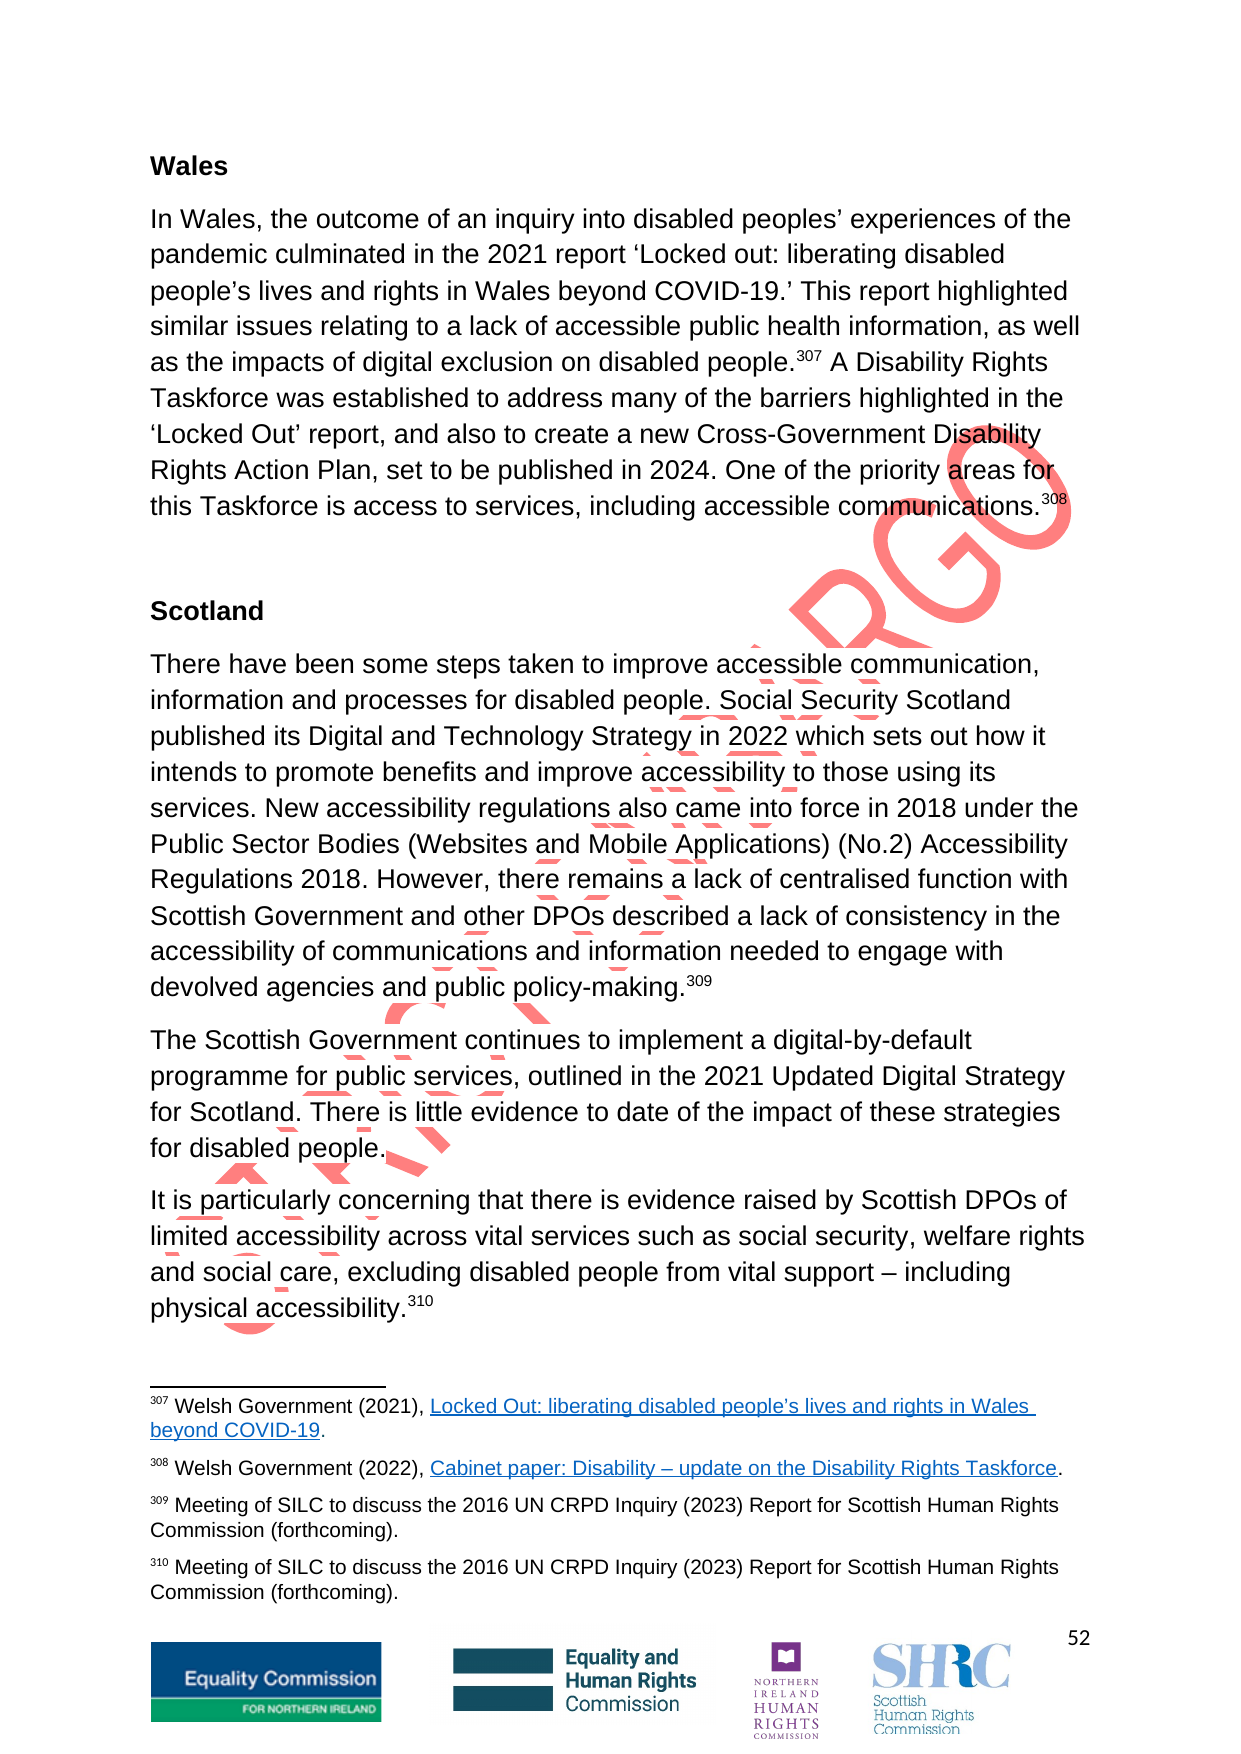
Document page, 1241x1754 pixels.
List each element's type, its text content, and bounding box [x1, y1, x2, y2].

picture [746, 1631, 826, 1752]
text The Scottish Government continues to implement a digital-by-default programme for public services, outlined in the 2021 Updated Digital Strategy for Scotland. There is little evidence to date of the impact of these strategies for disabled people. [150, 1024, 1090, 1163]
text Wales [150, 150, 1090, 181]
text It is particularly concerning that there is evidence raised by Scottish DPOs of limited accessibility across vital services such as social security, welfare rights and social care, excluding disabled people from vital support – including physical accessibility. [150, 1184, 1090, 1323]
text There have been some steps taken to improve accessible communication, information and processes for disabled people. Social Security Scotland published its Digital and Technology Strategy in 2022 which sets out how it intends to promote benefits and improve accessibility to those using its services. New accessibility regulations also came into force in 2018 under the Public Sector Bodies (Websites and Mobile Applications) (No.2) Accessibility Regulations 2018. However, there remains a lack of centralised function with Scottish Government and other DPOs described a lack of consistency in the accessibility of communications and information needed to engage with devolved agencies and public policy-making. [150, 648, 1090, 1003]
picture [150, 1642, 382, 1720]
text In Wales, the outcome of an inquiry into disabled peoples’ experiences of the pandemic culminated in the 2021 report ‘Locked out: liberating disabled people’s lives and rights in Wales beyond COVID-19.’ This report highlighted similar issues relating to a lack of accessible public health information, as well as the impacts of digital exclusion on disabled people. A Disability Rights Taskforce was established to address many of the barriers highlighted in the ‘Locked Out’ report, and also to create a new Cross-Government Disability Rights Action Plan, set to be published in 2024. One of the priority areas for this Taskforce is access to services, including accessible communications. [150, 203, 1090, 521]
text Scotland [150, 595, 1090, 627]
